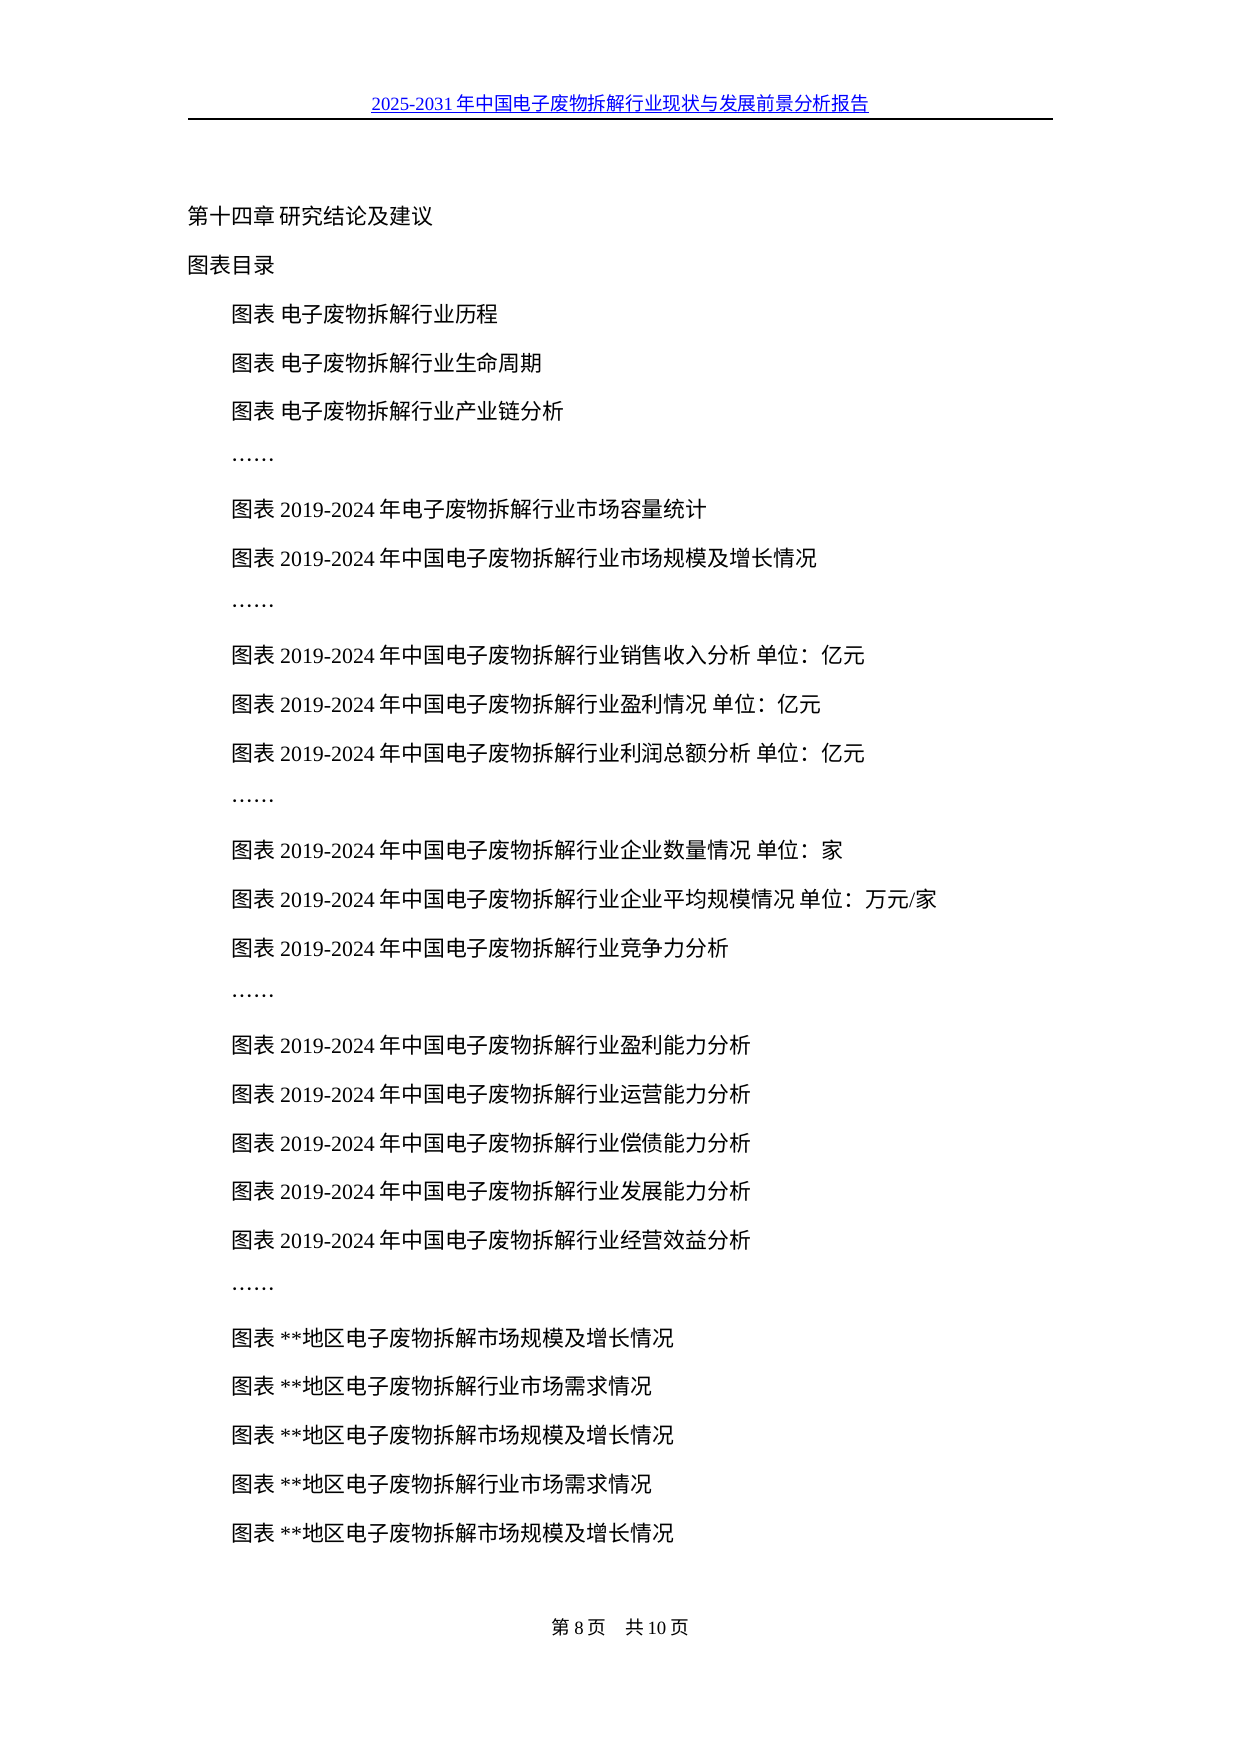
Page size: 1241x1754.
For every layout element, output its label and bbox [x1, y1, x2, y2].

text [187, 150, 1053, 1548]
